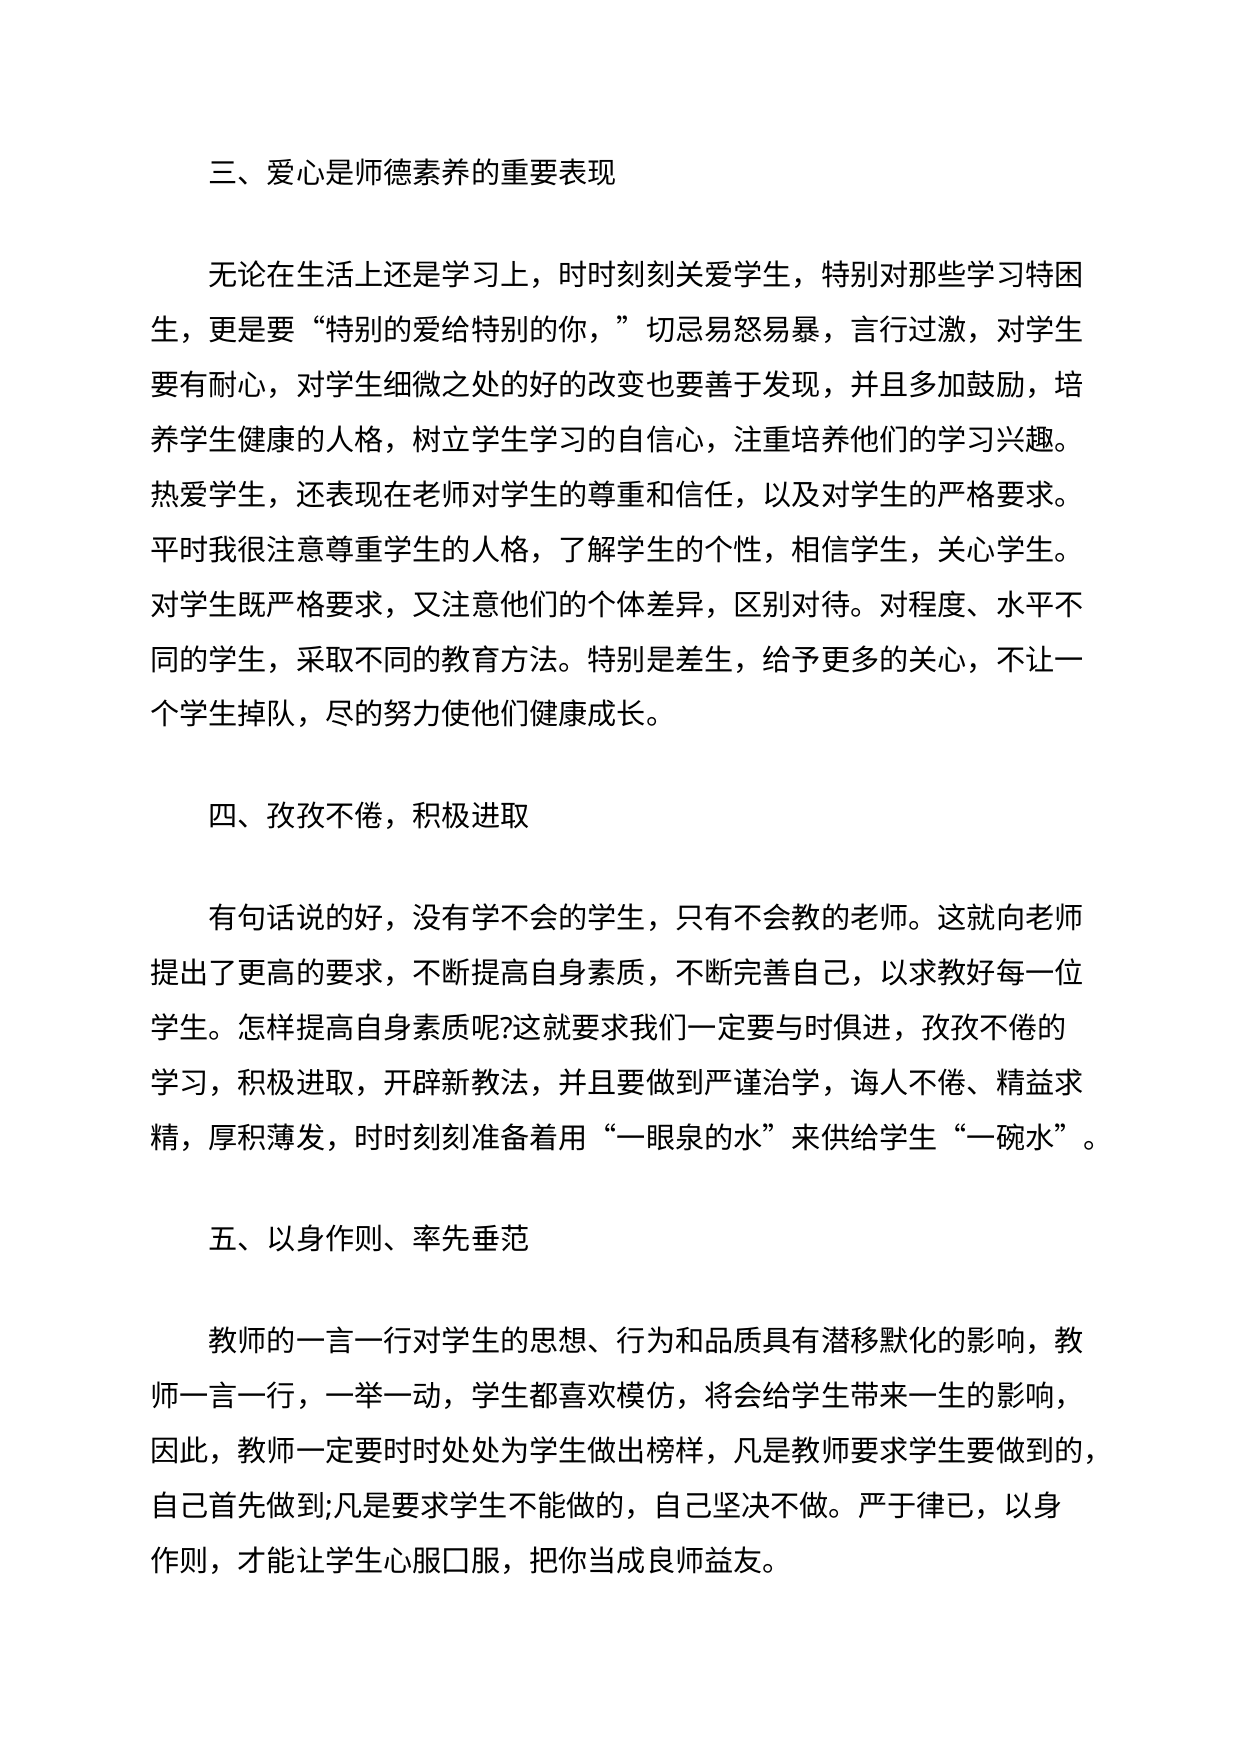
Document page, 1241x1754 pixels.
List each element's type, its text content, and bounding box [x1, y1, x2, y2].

text 五、以身作则、率先垂范 [150, 1216, 1090, 1258]
text 教师的一言一行对学生的思想、行为和品质具有潜移默化的影响，教师一言一行，一举一动，学生都喜欢模仿，将会给学生带来一生的影响，因此，教师一定要时时处处为学生做出榜样，凡是教师要求学生要做到的，自己首先做到;凡是要求学生不能做的，自己坚决不做。严于律已，以身作则，才能让学生心服囗服，把你当成良师益友。 [150, 1318, 1090, 1580]
text 三、爱心是师德素养的重要表现 [150, 150, 1090, 192]
text 四、孜孜不倦，积极进取 [150, 793, 1090, 835]
text 有句话说的好，没有学不会的学生，只有不会教的老师。这就向老师提出了更高的要求，不断提高自身素质，不断完善自己，以求教好每一位学生。怎样提高自身素质呢?这就要求我们一定要与时俱进，孜孜不倦的学习，积极进取，开辟新教法，并且要做到严谨治学，诲人不倦、精益求精，厚积薄发，时时刻刻准备着用“一眼泉的水”来供给学生“一碗水”。 [150, 894, 1090, 1156]
text 无论在生活上还是学习上，时时刻刻关爱学生，特别对那些学习特困生，更是要“特别的爱给特别的你，”切忌易怒易暴，言行过激，对学生要有耐心，对学生细微之处的好的改变也要善于发现，并且多加鼓励，培养学生健康的人格，树立学生学习的自信心，注重培养他们的学习兴趣。热爱学生，还表现在老师对学生的尊重和信任，以及对学生的严格要求。平时我很注意尊重学生的人格，了解学生的个性，相信学生，关心学生。对学生既严格要求，又注意他们的个体差异，区别对待。对程度、水平不同的学生，采取不同的教育方法。特别是差生，给予更多的关心，不让一个学生掉队，尽的努力使他们健康成长。 [150, 252, 1090, 733]
